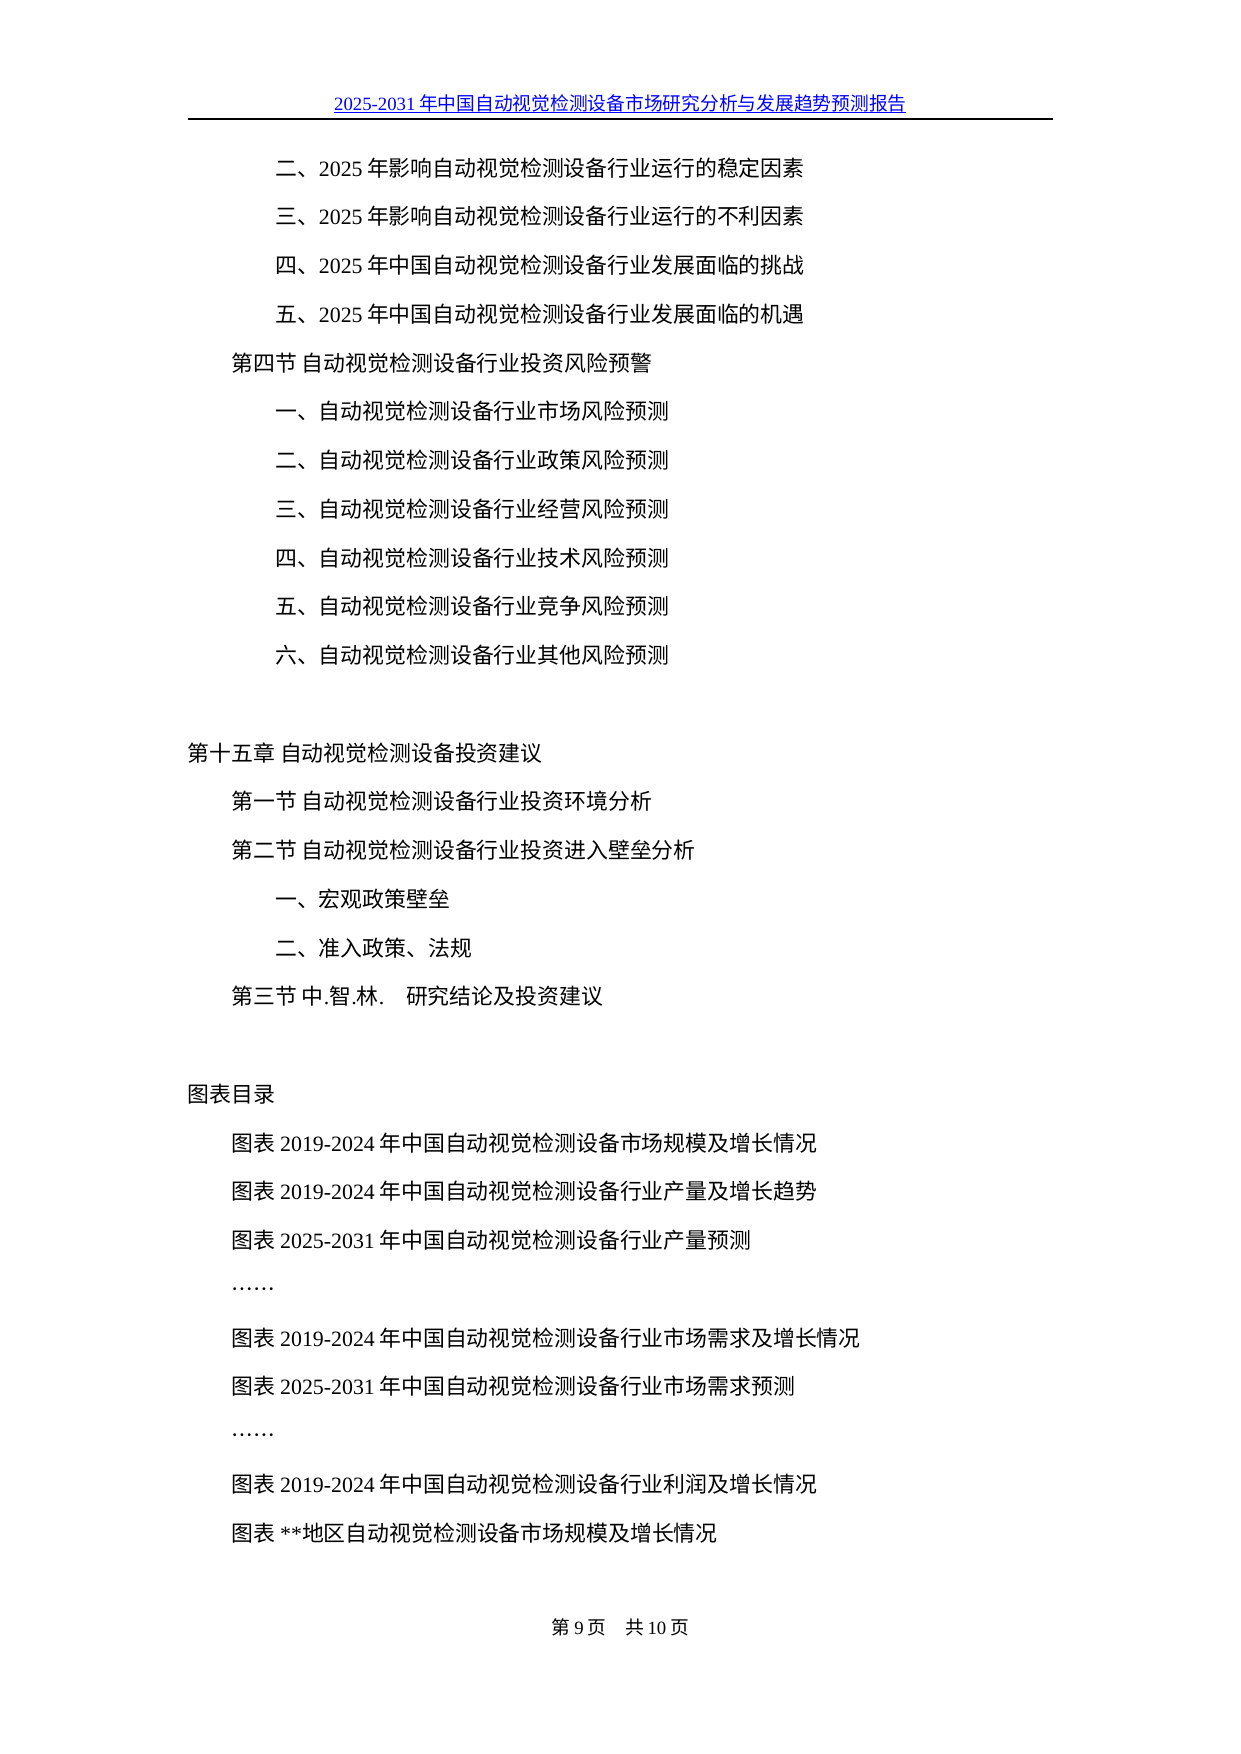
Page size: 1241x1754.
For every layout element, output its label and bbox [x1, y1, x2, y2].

text [187, 150, 1053, 1548]
